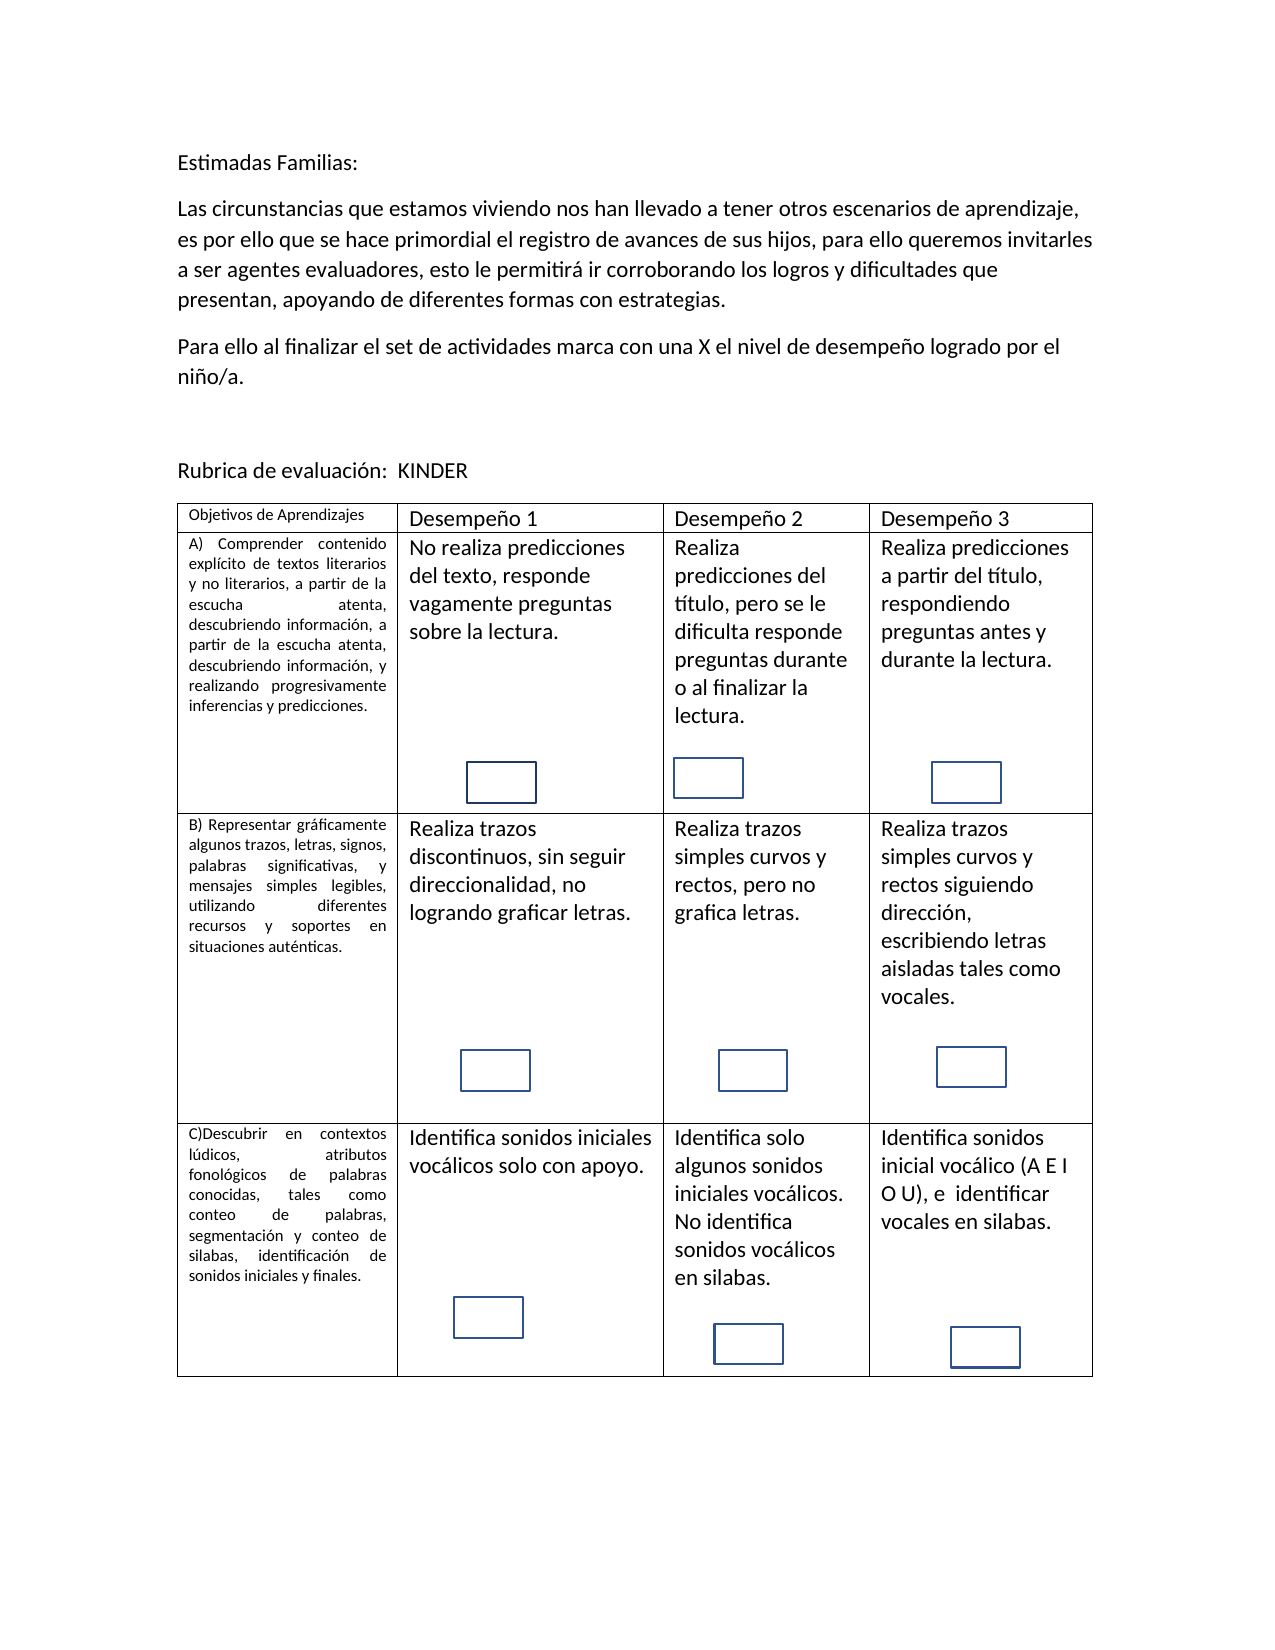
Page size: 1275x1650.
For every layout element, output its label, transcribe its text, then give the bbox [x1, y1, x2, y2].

table_cell Realiza trazos simples curvos y rectos, pero no grafica letras. [664, 814, 869, 1122]
text Rubrica de evaluación: KINDER [177, 456, 1098, 484]
table_cell Realiza trazos simples curvos y rectos siguiendo dirección, escribiendo letras aisladas tales como vocales. [870, 814, 1092, 1122]
text Las circunstancias que estamos viviendo nos han llevado a tener otros escenarios de aprendizaje, es por ello que se hace primordial el registro de avances de sus hijos, para ello queremos invitarles a ser agentes evaluadores, esto le permitirá ir corroborando los logros y dificultades que presentan, apoyando de diferentes formas con estrategias. [177, 194, 1098, 313]
table_cell B) Representar gráficamente algunos trazos, letras, signos, palabras significativas, y mensajes simples legibles, utilizando diferentes recursos y soportes en situaciones auténticas. [178, 814, 397, 1122]
table_cell Identifica sonidos inicial vocálico (A E I O U), e identificar vocales en silabas. [870, 1124, 1092, 1376]
table_cell C)Descubrir en contextos lúdicos, atributos fonológicos de palabras conocidas, tales como conteo de palabras, segmentación y conteo de silabas, identificación de sonidos iniciales y finales. [178, 1124, 397, 1376]
table_cell Identifica solo algunos sonidos iniciales vocálicos. No identifica sonidos vocálicos en silabas. [664, 1124, 869, 1376]
table_header Desempeño 1 [398, 504, 663, 532]
table_cell No realiza predicciones del texto, responde vagamente preguntas sobre la lectura. [398, 533, 663, 813]
table_header Desempeño 3 [870, 504, 1092, 532]
text Para ello al finalizar el set de actividades marca con una X el nivel de desempeño logrado por el niño/a. [177, 332, 1098, 390]
table_cell A) Comprender contenido explícito de textos literarios y no literarios, a partir de la escucha atenta, descubriendo información, a partir de la escucha atenta, descubriendo información, y realizando progresivamente inferencias y predicciones. [178, 533, 397, 813]
table_cell Identifica sonidos iniciales vocálicos solo con apoyo. [398, 1124, 663, 1376]
table_cell Realiza trazos discontinuos, sin seguir direccionalidad, no logrando graficar letras. [398, 814, 663, 1122]
table_header Desempeño 2 [664, 504, 869, 532]
table_cell Realiza predicciones del título, pero se le dificulta responde preguntas durante o al finalizar la lectura. [664, 533, 869, 813]
text Estimadas Familias: [177, 148, 1098, 176]
table_cell Realiza predicciones a partir del título, respondiendo preguntas antes y durante la lectura. [870, 533, 1092, 813]
table_header Objetivos de Aprendizajes [178, 504, 397, 532]
